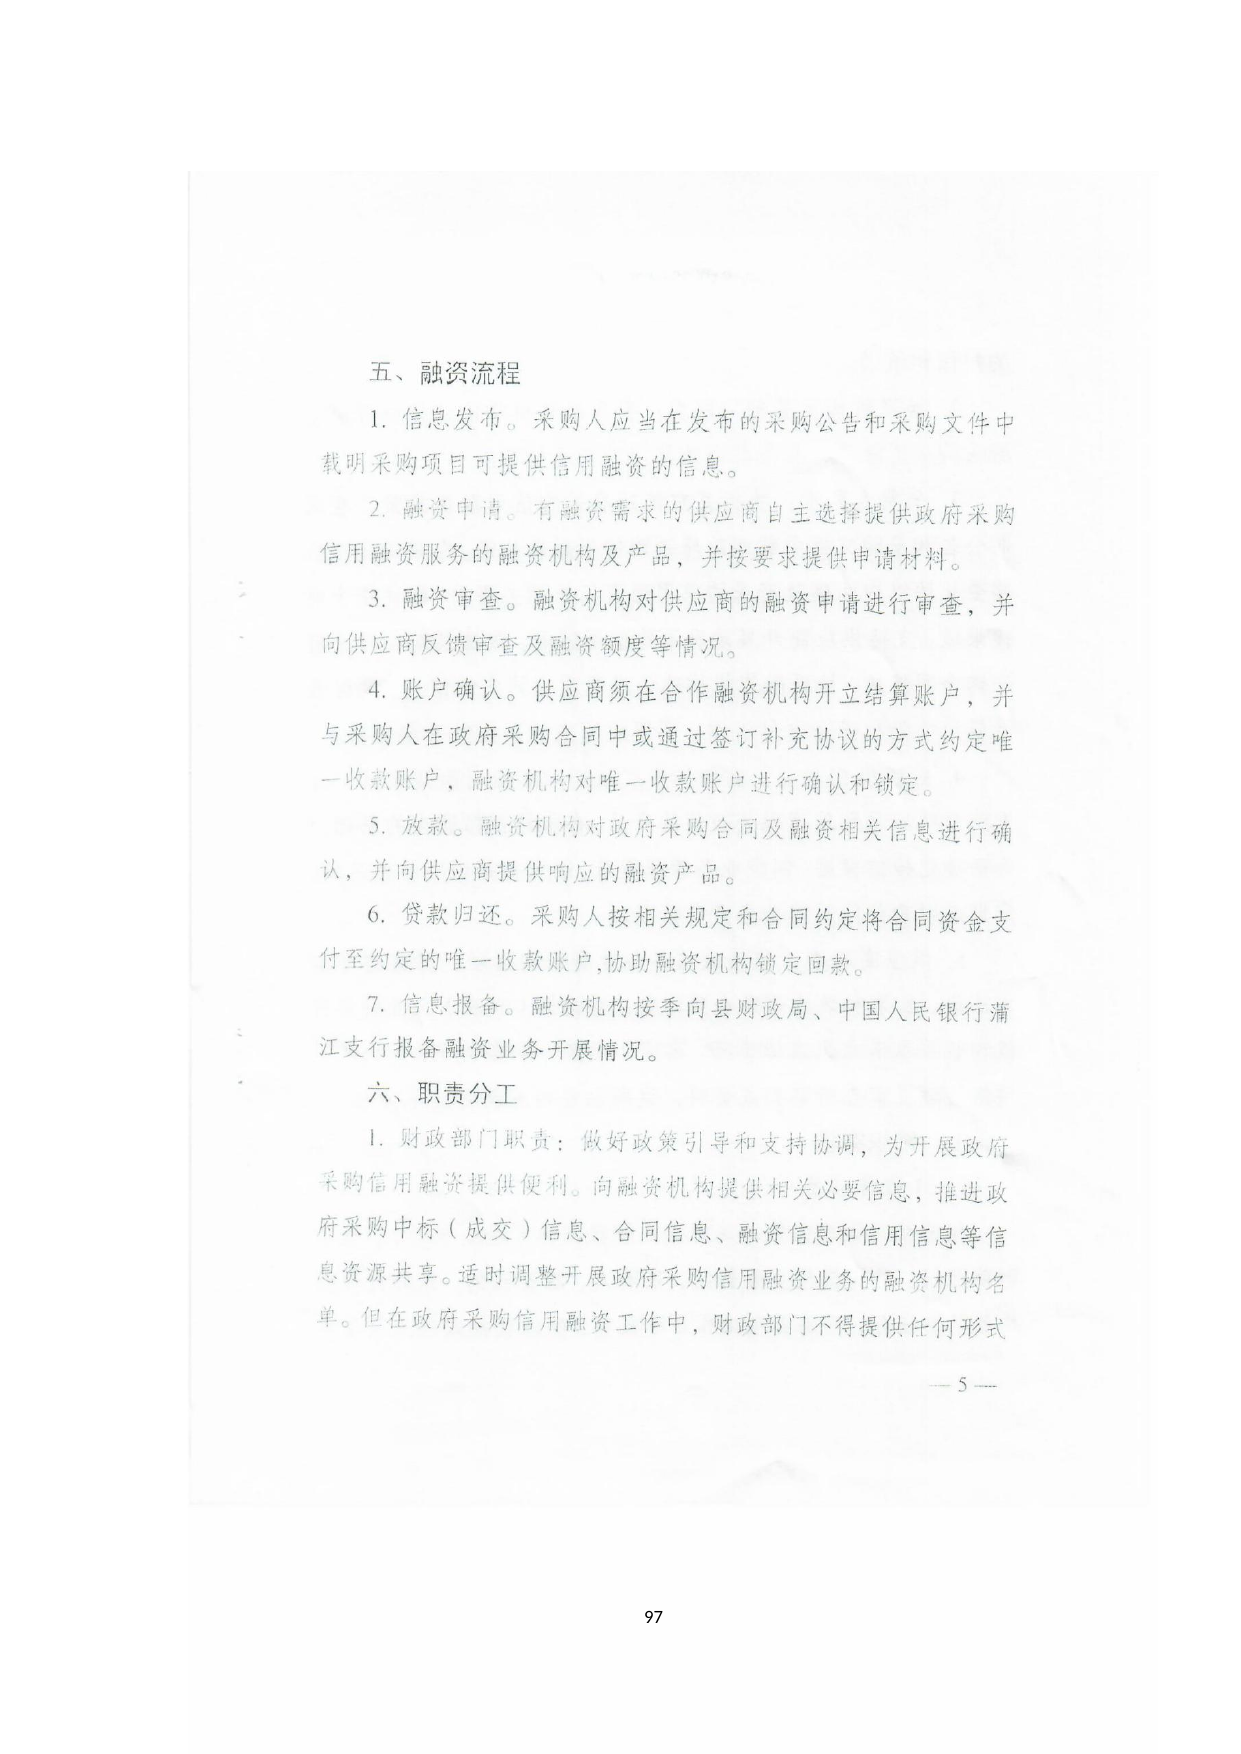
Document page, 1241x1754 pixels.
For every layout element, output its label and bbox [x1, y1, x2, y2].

picture [187, 171, 1161, 1754]
